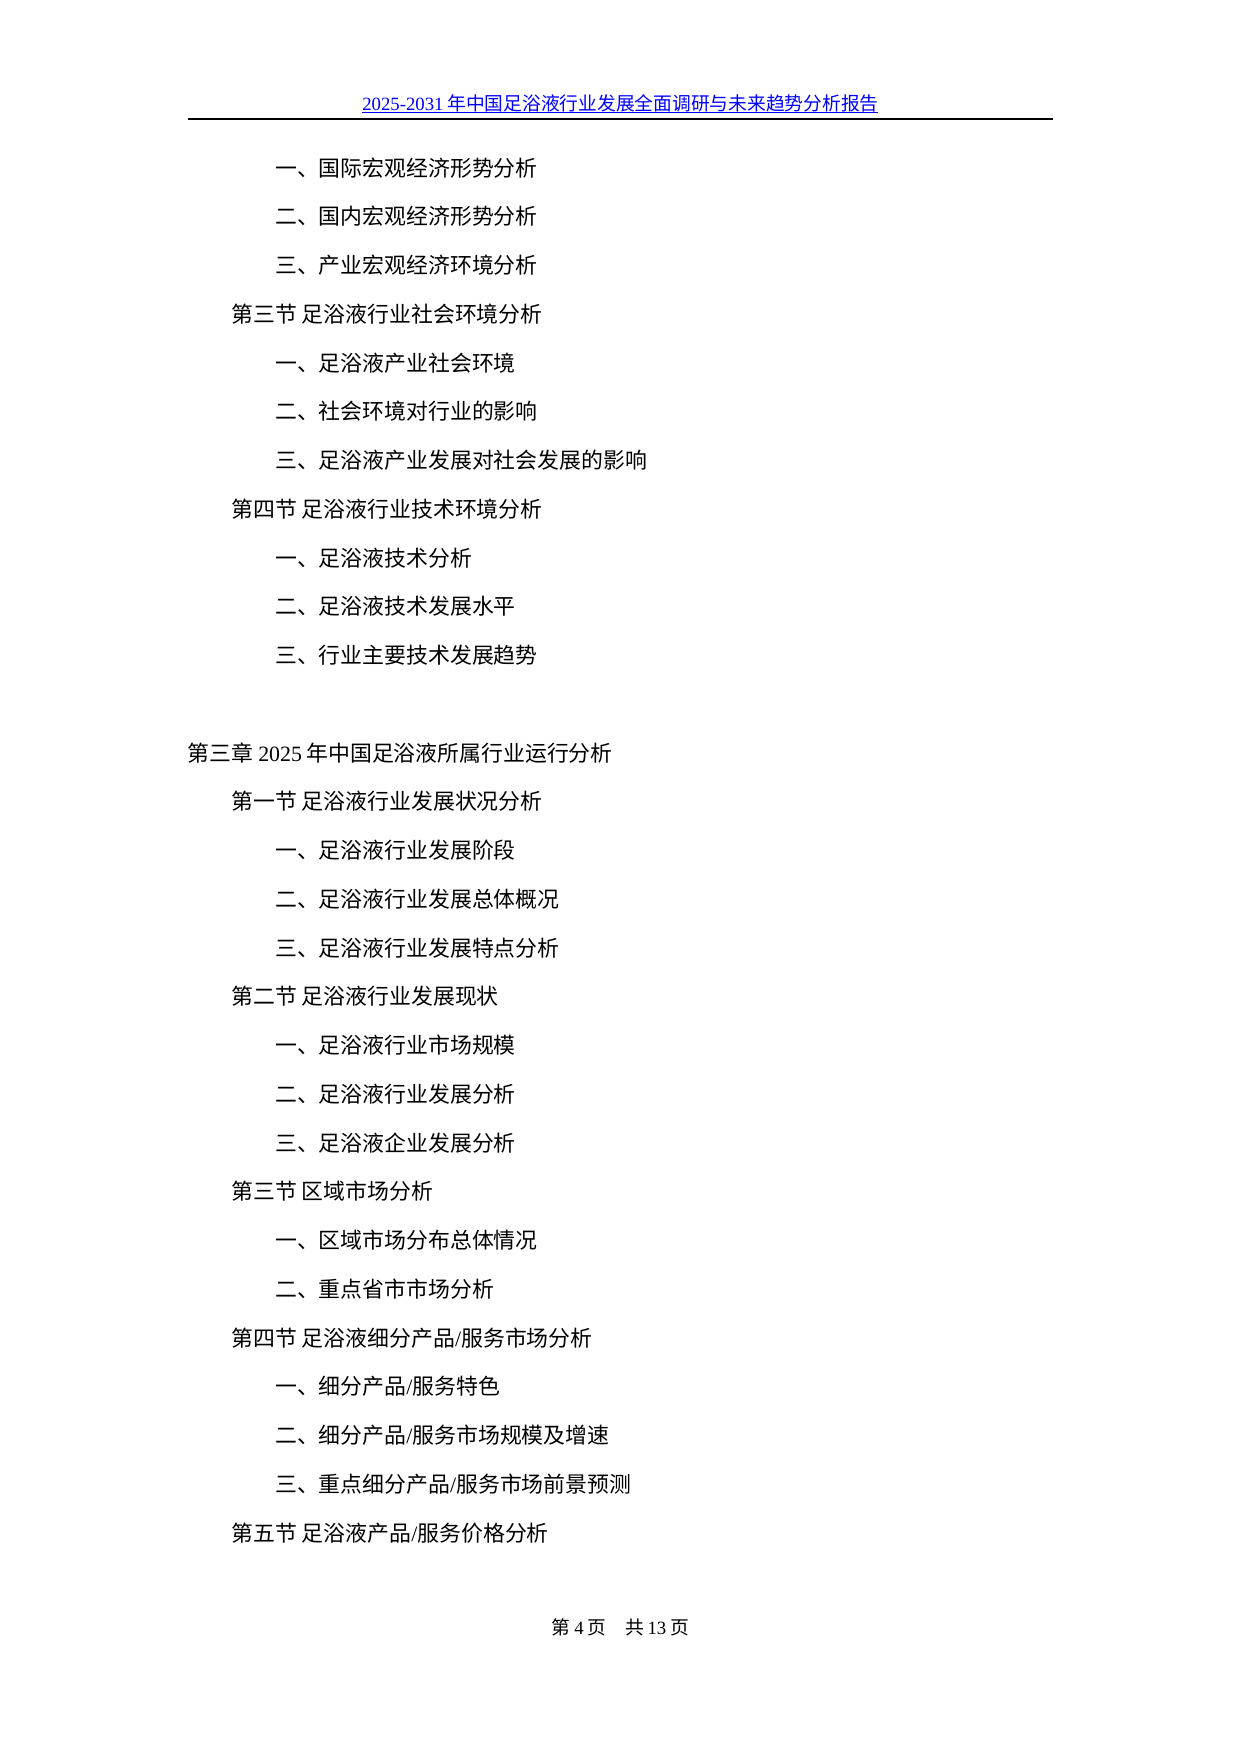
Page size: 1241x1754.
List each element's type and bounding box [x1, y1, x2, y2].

text [187, 150, 1053, 1548]
